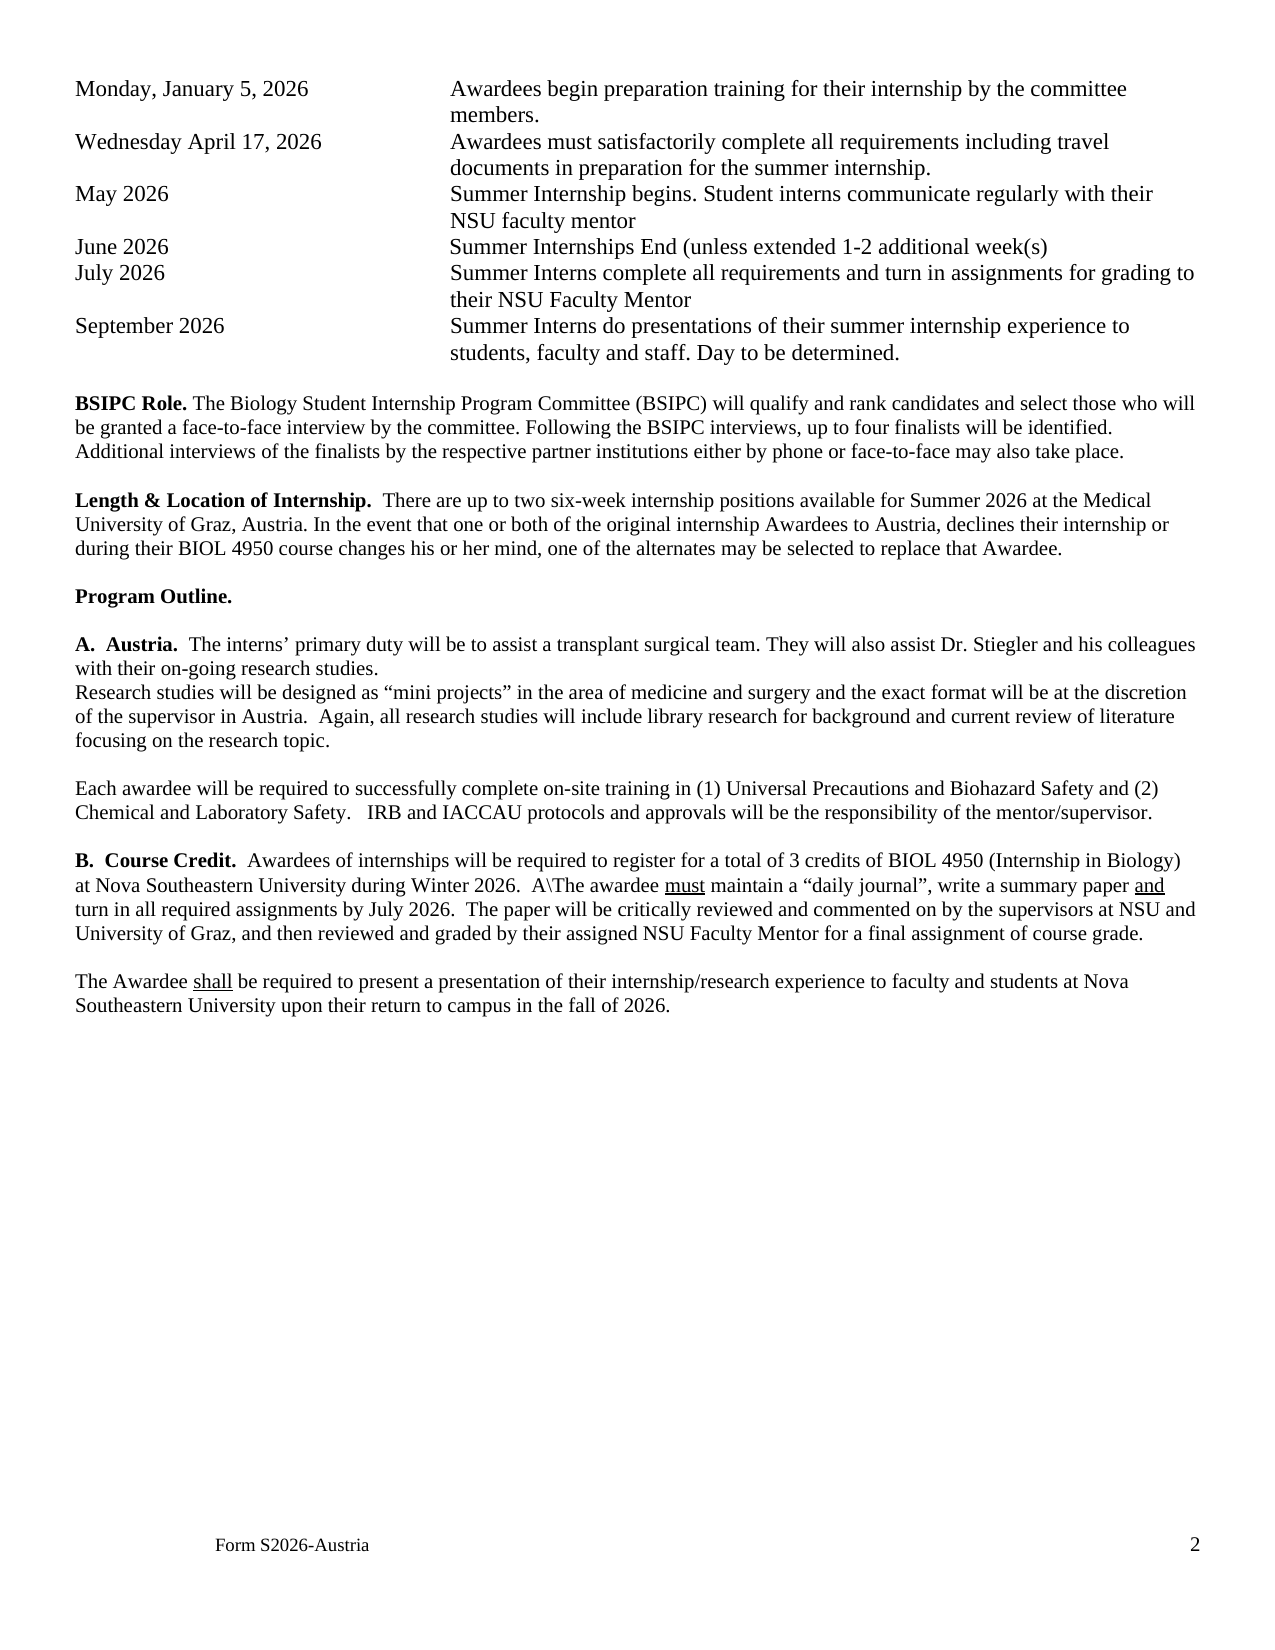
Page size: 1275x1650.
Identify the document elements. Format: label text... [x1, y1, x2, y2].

text September 2026 Summer Interns do presentations of their summer internship experience to students, faculty and staff. Day to be determined. [75, 312, 1200, 365]
text Program Outline. [75, 584, 1200, 608]
text The Awardee shall be required to present a presentation of their internship/research experience to faculty and students at Nova Southeastern University upon their return to campus in the fall of 2026. [75, 969, 1200, 1017]
text B. Course Credit. Awardees of internships will be required to register for a total of 3 credits of BIOL 4950 (Internship in Biology) at Nova Southeastern University during Winter 2026. A\The awardee must maintain a “daily journal”, write a summary paper and turn in all required assignments by July 2026. The paper will be critically reviewed and commented on by the supervisors at NSU and University of Graz, and then reviewed and graded by their assigned NSU Faculty Mentor for a final assignment of course grade. [75, 848, 1200, 945]
text Each awardee will be required to successfully complete on-site training in (1) Universal Precautions and Biohazard Safety and (2) Chemical and Laboratory Safety. IRB and IACCAU protocols and approvals will be the responsibility of the mentor/supervisor. [75, 776, 1200, 824]
text Length & Location of Internship. There are up to two six-week internship positions available for Summer 2026 at the Medical University of Graz, Austria. In the event that one or both of the original internship Awardees to Austria, declines their internship or during their BIOL 4950 course changes his or her mind, one of the alternates may be selected to replace that Awardee. [75, 487, 1200, 560]
text June 2026 Summer Internships End (unless extended 1-2 additional week(s) [75, 233, 1200, 259]
text BSIPC Role. The Biology Student Internship Program Committee (BSIPC) will qualify and rank candidates and select those who will be granted a face-to-face interview by the committee. Following the BSIPC interviews, up to four finalists will be identified. Additional interviews of the finalists by the respective partner institutions either by phone or face-to-face may also take place. [75, 391, 1200, 463]
text Research studies will be designed as “mini projects” in the area of medicine and surgery and the exact format will be at the discretion of the supervisor in Austria. Again, all research studies will include library research for background and current review of literature focusing on the research topic. [75, 680, 1200, 752]
text A. Austria. The interns’ primary duty will be to assist a transplant surgical team. They will also assist Dr. Stiegler and his colleagues with their on-going research studies. [75, 632, 1200, 680]
text July 2026 Summer Interns complete all requirements and turn in assignments for grading to their NSU Faculty Mentor [75, 259, 1200, 312]
text Monday, January 5, 2026 Awardees begin preparation training for their internship by the committee members. [75, 75, 1200, 128]
text May 2026 Summer Internship begins. Student interns communicate regularly with their NSU faculty mentor [75, 180, 1200, 233]
text Wednesday April 17, 2026 Awardees must satisfactorily complete all requirements including travel documents in preparation for the summer internship. [75, 128, 1200, 180]
